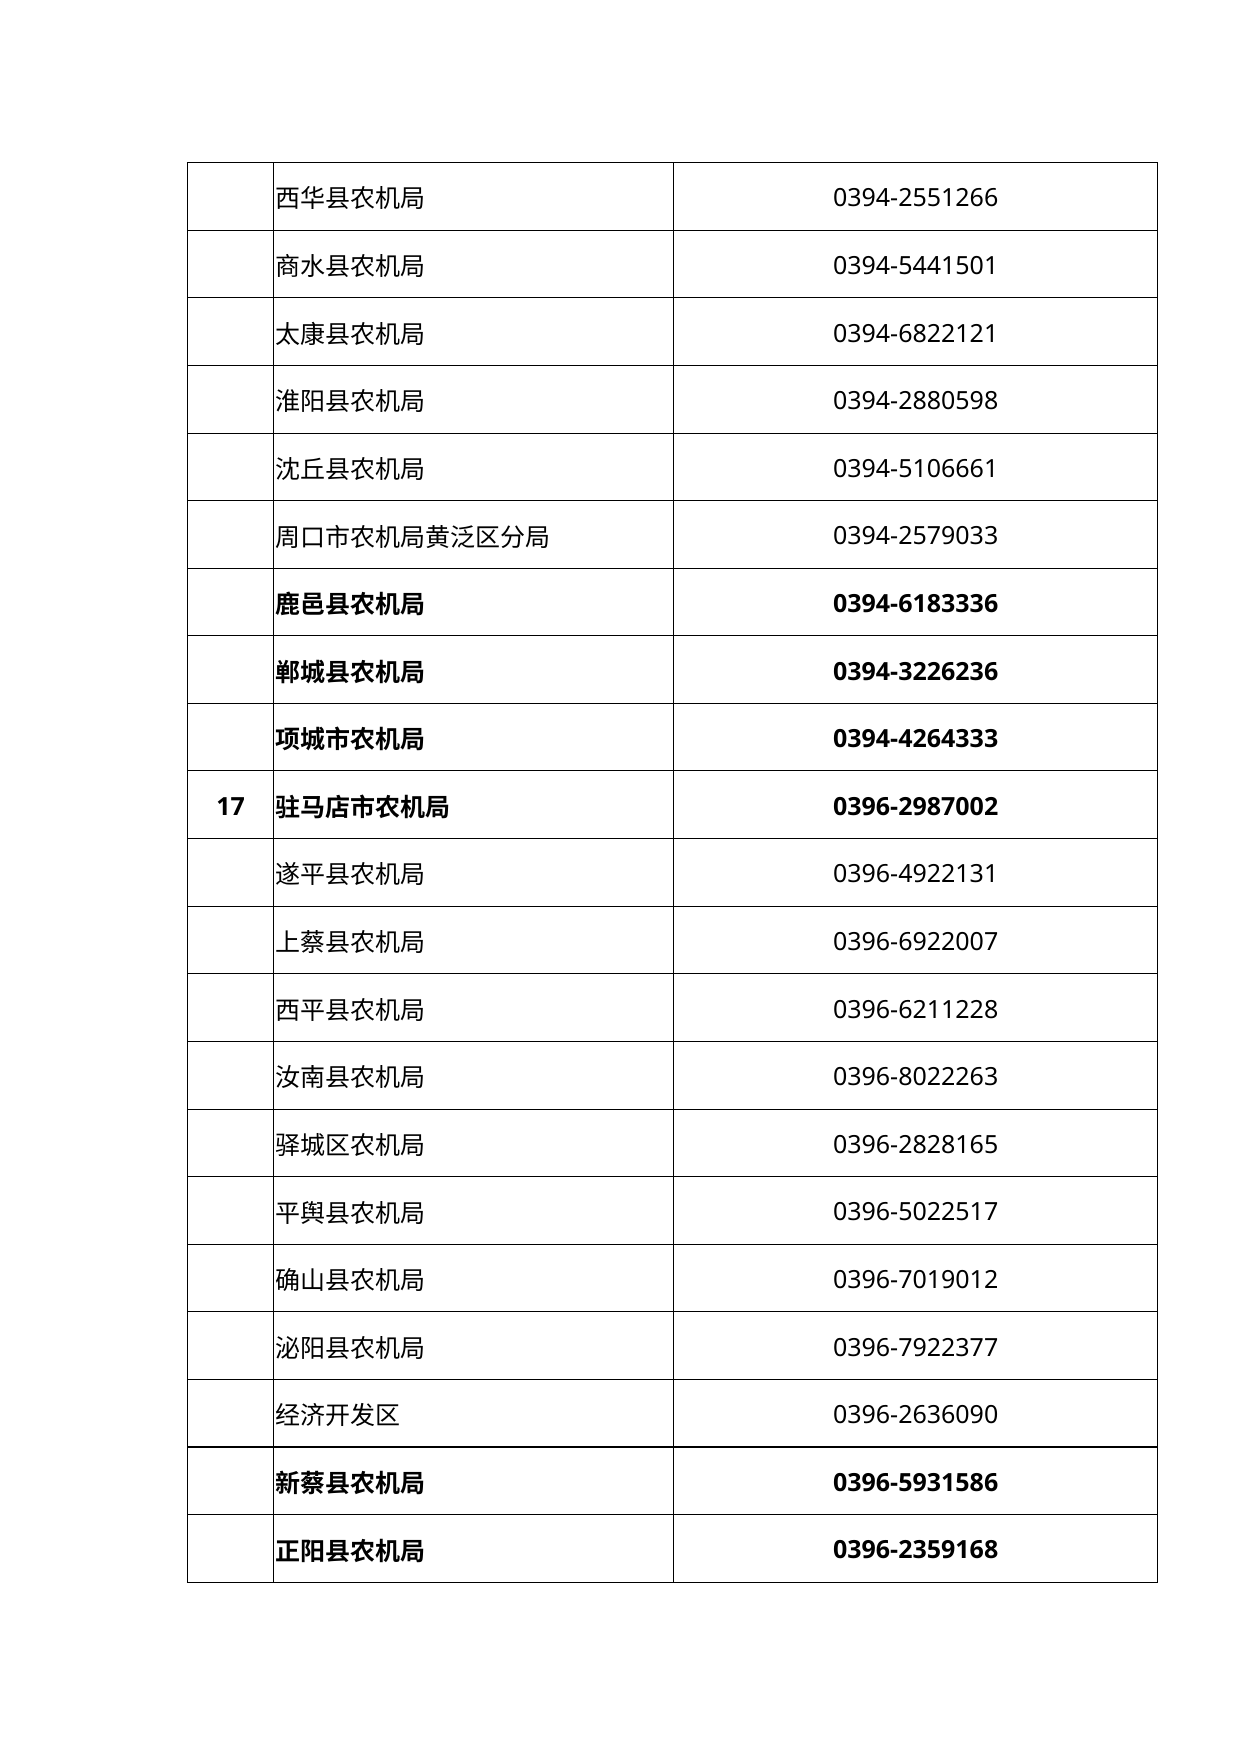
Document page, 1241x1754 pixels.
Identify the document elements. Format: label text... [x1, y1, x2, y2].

table_cell 0396-2636090 [674, 1380, 1157, 1446]
table_cell 上蔡县农机局 [274, 907, 673, 973]
table_cell [188, 1380, 273, 1446]
table_cell [188, 163, 273, 229]
table_cell 0394-4264333 [674, 704, 1157, 770]
table_cell 周口市农机局黄泛区分局 [274, 501, 673, 568]
table_cell 0396-6211228 [674, 974, 1157, 1041]
table_cell 0394-5106661 [674, 434, 1157, 500]
table_cell 泌阳县农机局 [274, 1312, 673, 1379]
table_cell 0394-2551266 [674, 163, 1157, 229]
table_cell 太康县农机局 [274, 298, 673, 365]
table_cell 0396-2987002 [674, 771, 1157, 838]
table_cell 0396-4922131 [674, 839, 1157, 906]
table_cell 商水县农机局 [274, 231, 673, 297]
table_cell 0396-5931586 [674, 1448, 1157, 1514]
table_cell 0396-7922377 [674, 1312, 1157, 1379]
table_cell [188, 1177, 273, 1244]
table_cell [188, 1245, 273, 1311]
table_cell 0396-5022517 [674, 1177, 1157, 1244]
table_cell 鹿邑县农机局 [274, 569, 673, 635]
table_cell [188, 907, 273, 973]
table_cell [188, 974, 273, 1041]
table_cell 0394-2579033 [674, 501, 1157, 568]
table_cell 正阳县农机局 [274, 1515, 673, 1582]
table_cell [188, 1110, 273, 1176]
table_cell 西华县农机局 [274, 163, 673, 229]
table_cell 0396-6922007 [674, 907, 1157, 973]
table_cell [188, 1042, 273, 1108]
table_cell [188, 569, 273, 635]
table_cell 郸城县农机局 [274, 636, 673, 703]
table_cell [188, 366, 273, 432]
table_cell 项城市农机局 [274, 704, 673, 770]
table_cell [188, 298, 273, 365]
table_cell 经济开发区 [274, 1380, 673, 1446]
table_cell 0394-6822121 [674, 298, 1157, 365]
table_cell 汝南县农机局 [274, 1042, 673, 1108]
table_cell 驻马店市农机局 [274, 771, 673, 838]
table_cell [188, 434, 273, 500]
table_cell 遂平县农机局 [274, 839, 673, 906]
table_cell 新蔡县农机局 [274, 1448, 673, 1514]
table_cell [188, 1515, 273, 1582]
table_cell 0394-3226236 [674, 636, 1157, 703]
table_cell 驿城区农机局 [274, 1110, 673, 1176]
table_cell [188, 636, 273, 703]
table_cell [188, 231, 273, 297]
table_cell 0394-6183336 [674, 569, 1157, 635]
table_cell 0394-5441501 [674, 231, 1157, 297]
table_cell 17 [188, 771, 273, 838]
table_cell 0396-7019012 [674, 1245, 1157, 1311]
table_cell 0396-8022263 [674, 1042, 1157, 1108]
table_cell [188, 839, 273, 906]
table_cell 0396-2828165 [674, 1110, 1157, 1176]
table_cell 西平县农机局 [274, 974, 673, 1041]
table_cell [188, 1312, 273, 1379]
table_cell 0394-2880598 [674, 366, 1157, 432]
table_cell 沈丘县农机局 [274, 434, 673, 500]
table_cell 确山县农机局 [274, 1245, 673, 1311]
table_cell 淮阳县农机局 [274, 366, 673, 432]
table_cell [188, 501, 273, 568]
table_cell 平舆县农机局 [274, 1177, 673, 1244]
table_cell [188, 1448, 273, 1514]
table_cell 0396-2359168 [674, 1515, 1157, 1582]
table_cell [188, 704, 273, 770]
